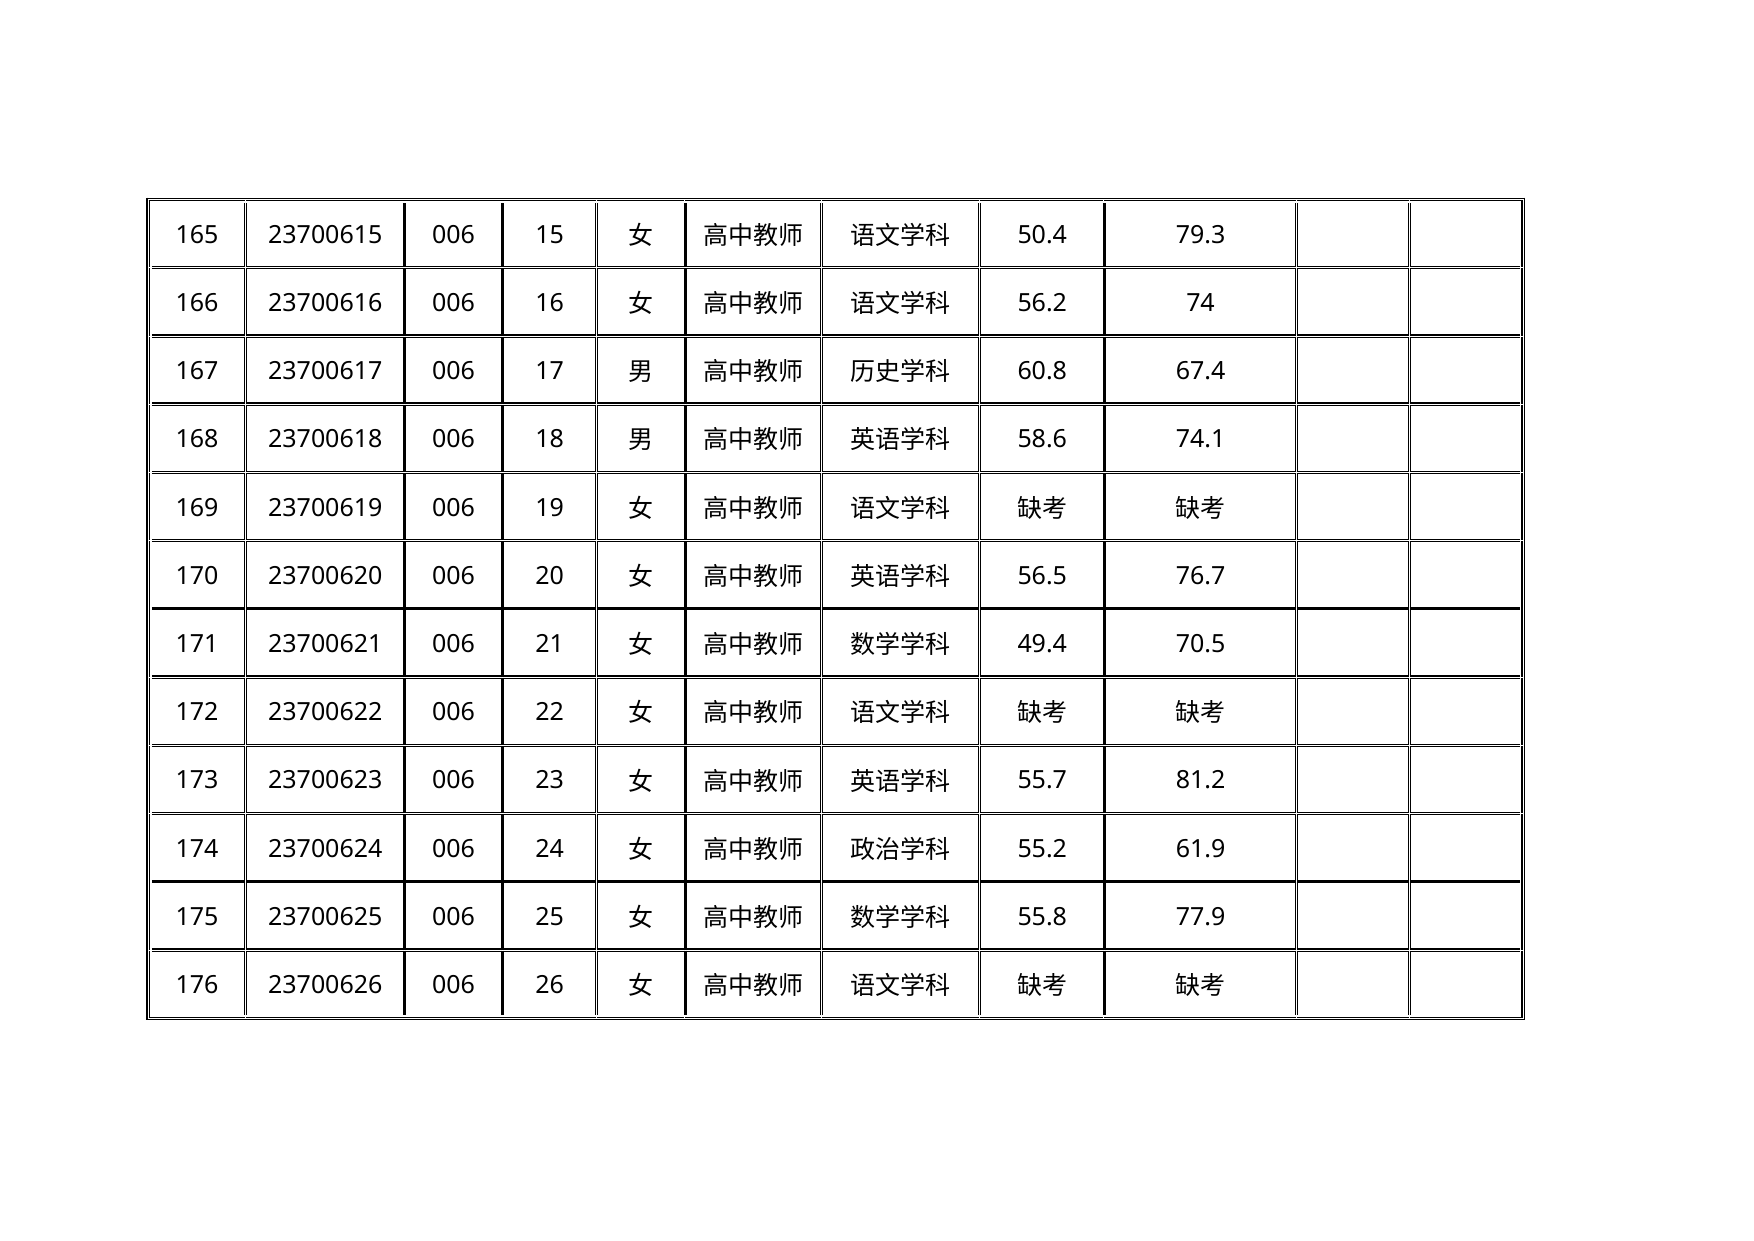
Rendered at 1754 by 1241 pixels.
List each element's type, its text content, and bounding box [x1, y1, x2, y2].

table_cell 15 [502, 201, 596, 266]
table_cell [1410, 539, 1523, 607]
table_cell 女 [598, 815, 684, 880]
table_cell 女 [596, 199, 685, 266]
table_cell 语文学科 [823, 269, 978, 334]
table_cell [1298, 747, 1408, 812]
table_cell 数学学科 [823, 610, 978, 675]
table_cell [1411, 744, 1522, 812]
table_cell [1410, 201, 1521, 266]
table_cell 女 [598, 610, 684, 675]
table_cell 高中教师 [687, 679, 820, 743]
table_cell 19 [504, 474, 595, 539]
table_cell 56.2 [981, 269, 1103, 334]
table_cell 20 [504, 542, 595, 607]
table_cell 高中教师 [685, 201, 821, 266]
table_cell [1296, 952, 1409, 1016]
table_cell 18 [504, 406, 595, 471]
table_cell 006 [406, 542, 501, 607]
table_cell 006 [406, 406, 501, 471]
table_cell 006 [406, 883, 501, 948]
table_cell [1298, 815, 1408, 880]
table_cell 高中教师 [687, 542, 820, 607]
table_cell 74 [1106, 269, 1295, 334]
table_cell [1298, 610, 1408, 675]
table_cell 女 [598, 679, 684, 743]
table_cell 169 [148, 471, 246, 539]
table_cell 006 [404, 201, 502, 266]
table_cell 语文学科 [821, 952, 980, 1016]
table_cell 高中教师 [685, 952, 821, 1016]
table_cell 22 [504, 679, 595, 743]
table_cell 172 [150, 675, 244, 743]
table_cell 23700622 [247, 679, 403, 743]
table_cell 23700615 [246, 201, 404, 266]
table_cell [1411, 334, 1522, 402]
table_cell 60.8 [981, 338, 1103, 402]
table_cell 23700621 [247, 610, 403, 675]
table_cell 缺考 [1104, 952, 1296, 1016]
table_cell 55.8 [981, 883, 1103, 948]
table_cell 语文学科 [821, 201, 980, 266]
table_cell 74.1 [1106, 406, 1295, 471]
table_cell 175 [150, 880, 244, 948]
table_cell 英语学科 [823, 542, 978, 607]
table_cell 17 [504, 338, 595, 402]
table_cell 高中教师 [687, 883, 820, 948]
table_cell 165 [150, 201, 246, 266]
table_cell 25 [504, 883, 595, 948]
table_cell 006 [406, 338, 501, 402]
table_cell 23700620 [247, 542, 403, 607]
table_cell [1411, 607, 1521, 675]
table_cell 70.5 [1106, 610, 1295, 675]
table_cell [1298, 406, 1408, 471]
table_cell 高中教师 [687, 338, 820, 402]
table_cell 49.4 [981, 610, 1103, 675]
table_cell 女 [598, 474, 684, 539]
table_cell [1410, 266, 1523, 334]
table_cell 缺考 [980, 952, 1104, 1016]
table_cell 16 [504, 269, 595, 334]
table_cell 23700618 [247, 406, 403, 471]
table_cell 24 [504, 815, 595, 880]
table_cell 21 [504, 610, 595, 675]
table_cell [1296, 201, 1409, 266]
table_cell 缺考 [1106, 679, 1295, 743]
table_cell 167 [150, 334, 244, 402]
table_cell [1298, 338, 1408, 402]
table_cell 166 [148, 266, 246, 334]
table_cell 67.4 [1106, 338, 1295, 402]
table_cell 006 [406, 610, 501, 675]
table_cell 英语学科 [823, 406, 978, 471]
table_cell [1410, 471, 1523, 539]
table_cell 56.5 [981, 542, 1103, 607]
table_cell 168 [150, 402, 244, 471]
table_cell 006 [404, 952, 502, 1016]
table_cell 79.3 [1104, 201, 1296, 266]
table_cell 高中教师 [687, 474, 820, 539]
table_cell 170 [148, 539, 246, 607]
table_cell 缺考 [981, 679, 1103, 743]
table_cell 历史学科 [823, 338, 978, 402]
table_cell 171 [150, 607, 244, 675]
table_cell 61.9 [1106, 815, 1295, 880]
table_cell 高中教师 [687, 610, 820, 675]
table_cell 176 [150, 948, 246, 1016]
table_cell 23700626 [246, 952, 404, 1016]
table_cell [1298, 883, 1408, 948]
table_cell 77.9 [1106, 883, 1295, 948]
table_cell 76.7 [1106, 542, 1295, 607]
table_cell 174 [148, 812, 246, 880]
table_cell 女 [596, 952, 685, 1016]
table_cell 23700623 [247, 747, 403, 812]
table_cell 006 [406, 747, 501, 812]
table_cell 58.6 [981, 406, 1103, 471]
table_cell 女 [598, 542, 684, 607]
table_cell 23 [504, 747, 595, 812]
table_cell [1411, 402, 1522, 471]
table_cell 高中教师 [687, 747, 820, 812]
table_cell 26 [502, 952, 596, 1016]
table_cell [1298, 269, 1408, 334]
table_cell 55.7 [981, 747, 1103, 812]
table_cell 173 [150, 744, 244, 812]
table_cell 男 [598, 338, 684, 402]
table_cell 006 [406, 815, 501, 880]
table_cell 23700624 [247, 815, 403, 880]
table_cell 006 [406, 679, 501, 743]
table_cell 006 [406, 269, 501, 334]
table_cell [1411, 675, 1522, 743]
table_cell 55.2 [981, 815, 1103, 880]
table_cell [1410, 812, 1523, 880]
table_cell 高中教师 [687, 815, 820, 880]
table_cell 女 [598, 883, 684, 948]
table_cell [1298, 474, 1408, 539]
table_cell 英语学科 [823, 747, 978, 812]
table_cell 女 [598, 269, 684, 334]
table_cell [1298, 542, 1408, 607]
table_cell [1298, 679, 1408, 743]
table_cell 政治学科 [823, 815, 978, 880]
table_cell 高中教师 [687, 269, 820, 334]
table_cell 缺考 [981, 474, 1103, 539]
table_cell 006 [406, 474, 501, 539]
table_cell 23700625 [247, 883, 403, 948]
table_cell [1410, 948, 1522, 1016]
table_cell [1411, 880, 1521, 948]
table_cell 23700616 [247, 269, 403, 334]
table_cell 语文学科 [823, 679, 978, 743]
table_cell 女 [598, 747, 684, 812]
table_cell 男 [598, 406, 684, 471]
table_cell 23700619 [247, 474, 403, 539]
table_cell 缺考 [1106, 474, 1295, 539]
table_cell 语文学科 [823, 474, 978, 539]
table_cell 23700617 [247, 338, 403, 402]
table_cell 50.4 [980, 199, 1104, 266]
table_cell 高中教师 [687, 406, 820, 471]
table_cell 数学学科 [823, 883, 978, 948]
table_cell 81.2 [1106, 747, 1295, 812]
